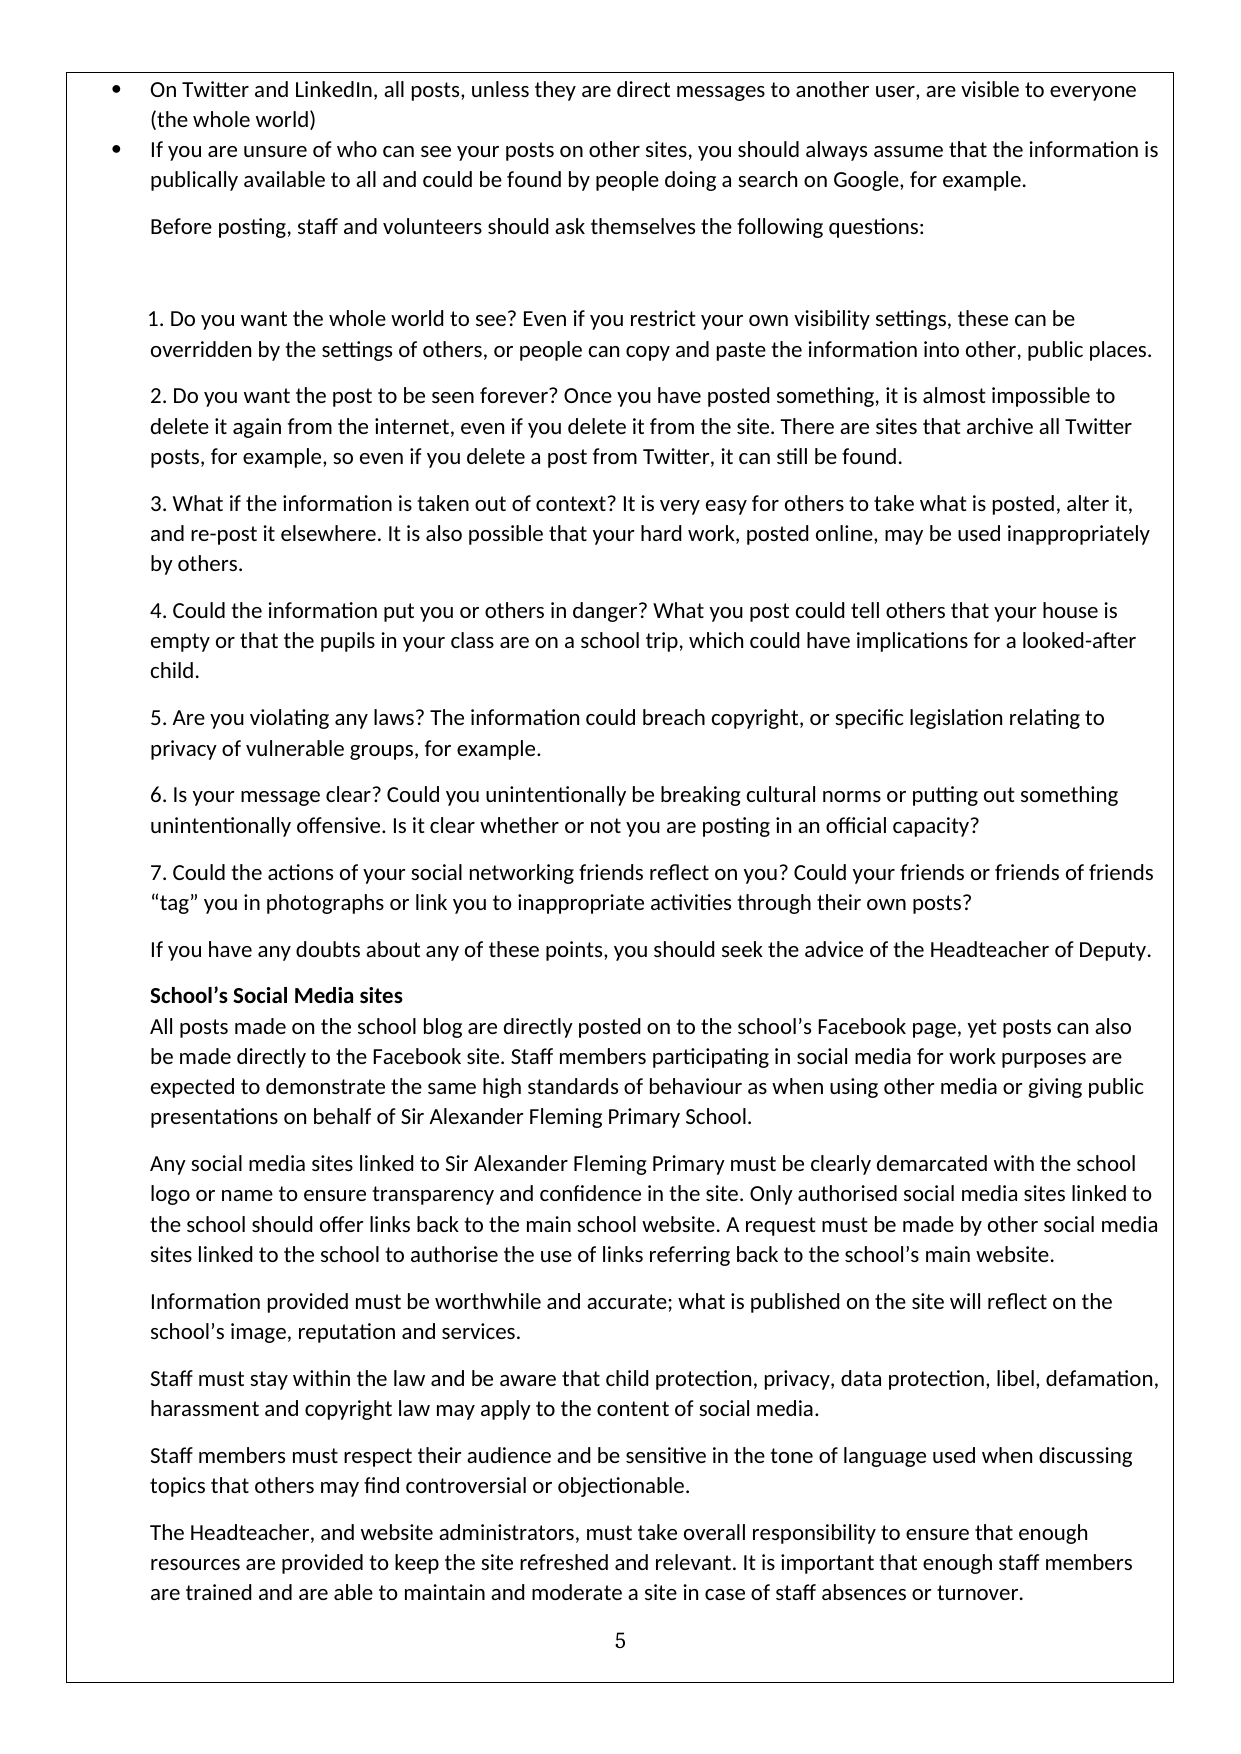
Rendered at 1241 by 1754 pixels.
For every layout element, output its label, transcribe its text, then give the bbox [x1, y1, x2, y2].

text 6. Is your message clear? Could you unintentionally be breaking cultural norms or putting out something unintentionally offensive. Is it clear whether or not you are posting in an official capacity? [75, 781, 1165, 839]
list On Twitter and LinkedIn, all posts, unless they are direct messages to another user, are visible to everyone (the whole world) [112, 75, 1165, 133]
text Information provided must be worthwhile and accurate; what is published on the site will reflect on the school’s image, reputation and services. [75, 1287, 1165, 1345]
text If you have any doubts about any of these points, you should seek the advice of the Headteacher of Deputy. [75, 935, 1165, 963]
text 2. Do you want the post to be seen forever? Once you have posted something, it is almost impossible to delete it again from the internet, even if you delete it from the site. There are sites that archive all Twitter posts, for example, so even if you delete a post from Twitter, it can still be found. [75, 382, 1165, 470]
text 4. Could the information put you or others in danger? What you post could tell others that your house is empty or that the pupils in your class are on a school trip, which could have implications for a looked-after child. [75, 596, 1165, 685]
text 1. Do you want the whole world to see? Even if you restrict your own visibility settings, these can be overridden by the settings of others, or people can copy and paste the information into other, public places. [75, 304, 1165, 363]
text Staff must stay within the law and be aware that child protection, privacy, data protection, libel, defamation, harassment and copyright law may apply to the content of social media. [75, 1364, 1165, 1422]
text 5. Are you violating any laws? The information could breach copyright, or specific legislation relating to privacy of vulnerable groups, for example. [75, 703, 1165, 762]
text Any social media sites linked to Sir Alexander Fleming Primary must be clearly demarcated with the school logo or name to ensure transparency and confidence in the site. Only authorised social media sites linked to the school should offer links back to the main school website. A request must be made by other social media sites linked to the school to authorise the use of links referring back to the school’s main website. [150, 1149, 1165, 1268]
text 3. What if the information is taken out of context? It is very easy for others to take what is posted, alter it, and re-post it elsewhere. It is also possible that your hard work, posted online, may be used inappropriately by others. [75, 489, 1165, 577]
text Before posting, staff and volunteers should ask themselves the following questions: [75, 212, 1165, 241]
list If you are unsure of who can see your posts on other sites, you should always assume that the information is publically available to all and could be found by people doing a search on Google, for example. [112, 135, 1165, 194]
text School’s Social Media sites All posts made on the school blog are directly posted on to the school’s Facebook page, yet posts can also be made directly to the Facebook site. Staff members participating in social media for work purposes are expected to demonstrate the same high standards of behaviour as when using other media or giving public presentations on behalf of Sir Alexander Fleming Primary School. [75, 982, 1165, 1131]
text Staff members must respect their audience and be sensitive in the tone of language used when discussing topics that others may find controversial or objectionable. [75, 1441, 1165, 1499]
text The Headteacher, and website administrators, must take overall responsibility to ensure that enough resources are provided to keep the site refreshed and relevant. It is important that enough staff members are trained and are able to maintain and moderate a site in case of staff absences or turnover. [75, 1518, 1165, 1607]
text 7. Could the actions of your social networking friends reflect on you? Could your friends or friends of friends “tag” you in photographs or link you to inappropriate activities through their own posts? [75, 858, 1165, 916]
